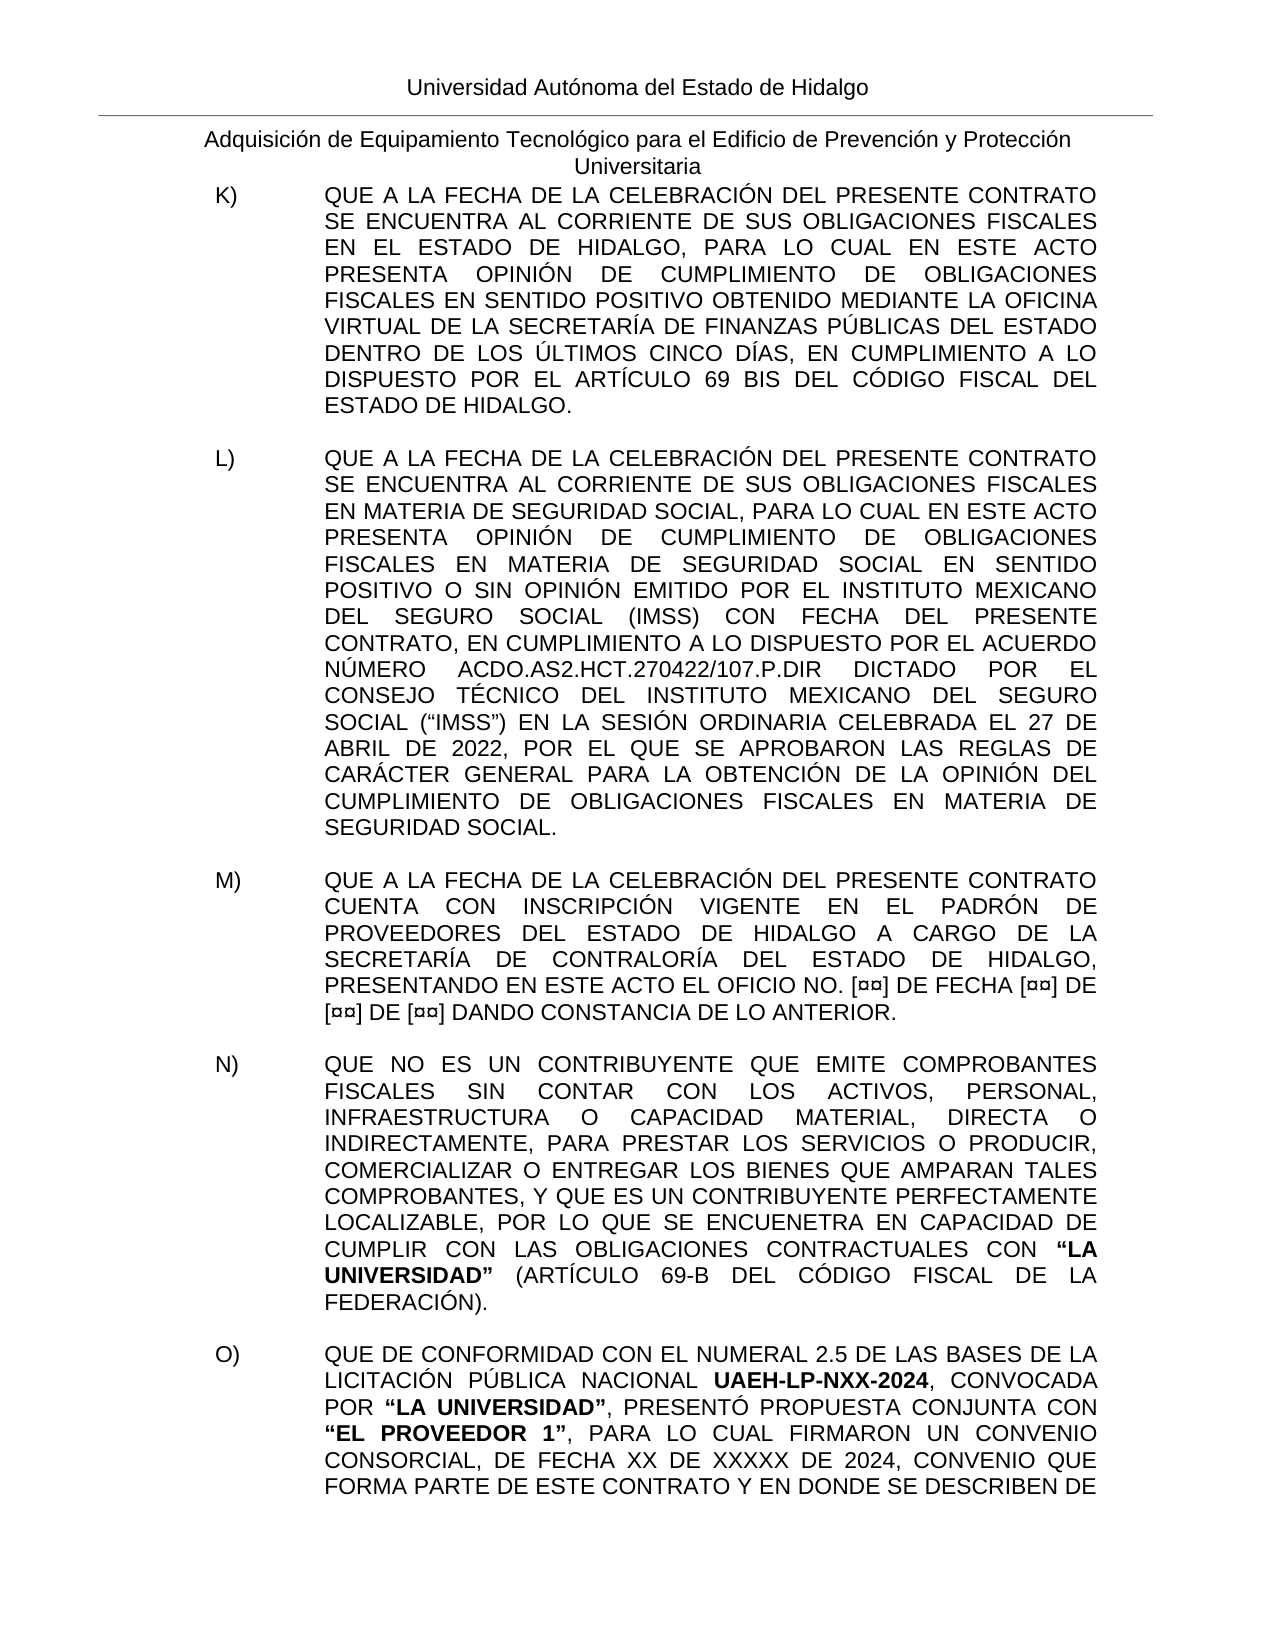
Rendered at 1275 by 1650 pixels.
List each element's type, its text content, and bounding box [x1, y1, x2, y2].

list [215, 1341, 1098, 1499]
list QUE A LA FECHA DE LA CELEBRACIÓN DEL PRESENTE CONTRATO SE ENCUENTRA AL CORRIENTE DE SUS OBLIGACIONES FISCALES EN EL ESTADO DE HIDALGO, PARA LO CUAL EN ESTE ACTO PRESENTA OPINIÓN DE CUMPLIMIENTO DE OBLIGACIONES FISCALES EN SENTIDO POSITIVO OBTENIDO MEDIANTE LA OFICINA VIRTUAL DE LA SECRETARÍA DE FINANZAS PÚBLICAS DEL ESTADO DENTRO DE LOS ÚLTIMOS CINCO DÍAS, EN CUMPLIMIENTO A LO DISPUESTO POR EL ARTÍCULO 69 BIS DEL CÓDIGO FISCAL DEL ESTADO DE HIDALGO. [215, 182, 1098, 419]
list QUE A LA FECHA DE LA CELEBRACIÓN DEL PRESENTE CONTRATO CUENTA CON INSCRIPCIÓN VIGENTE EN EL PADRÓN DE PROVEEDORES DEL ESTADO DE HIDALGO A CARGO DE LA SECRETARÍA DE CONTRALORÍA DEL ESTADO DE HIDALGO, PRESENTANDO EN ESTE ACTO EL OFICIO NO. [¤¤] DE FECHA [¤¤] DE [¤¤] DE [¤¤] DANDO CONSTANCIA DE LO ANTERIOR. [215, 867, 1098, 1025]
list QUE NO ES UN CONTRIBUYENTE QUE EMITE COMPROBANTES FISCALES SIN CONTAR CON LOS ACTIVOS, PERSONAL, INFRAESTRUCTURA O CAPACIDAD MATERIAL, DIRECTA O INDIRECTAMENTE, PARA PRESTAR LOS SERVICIOS O PRODUCIR, COMERCIALIZAR O ENTREGAR LOS BIENES QUE AMPARAN TALES COMPROBANTES, Y QUE ES UN CONTRIBUYENTE PERFECTAMENTE LOCALIZABLE, POR LO QUE SE ENCUENETRA EN CAPACIDAD DE CUMPLIR CON LAS OBLIGACIONES CONTRACTUALES CON “LA UNIVERSIDAD” (ARTÍCULO 69-B DEL CÓDIGO FISCAL DE LA FEDERACIÓN). [215, 1051, 1098, 1315]
list QUE A LA FECHA DE LA CELEBRACIÓN DEL PRESENTE CONTRATO SE ENCUENTRA AL CORRIENTE DE SUS OBLIGACIONES FISCALES EN MATERIA DE SEGURIDAD SOCIAL, PARA LO CUAL EN ESTE ACTO PRESENTA OPINIÓN DE CUMPLIMIENTO DE OBLIGACIONES FISCALES EN MATERIA DE SEGURIDAD SOCIAL EN SENTIDO POSITIVO O SIN OPINIÓN EMITIDO POR EL INSTITUTO MEXICANO DEL SEGURO SOCIAL (IMSS) CON FECHA DEL PRESENTE CONTRATO, EN CUMPLIMIENTO A LO DISPUESTO POR EL ACUERDO NÚMERO ACDO.AS2.HCT.270422/107.P.DIR DICTADO POR EL CONSEJO TÉCNICO DEL INSTITUTO MEXICANO DEL SEGURO SOCIAL (“IMSS”) EN LA SESIÓN ORDINARIA CELEBRADA EL 27 DE ABRIL DE 2022, POR EL QUE SE APROBARON LAS REGLAS DE CARÁCTER GENERAL PARA LA OBTENCIÓN DE LA OPINIÓN DEL CUMPLIMIENTO DE OBLIGACIONES FISCALES EN MATERIA DE SEGURIDAD SOCIAL. [215, 445, 1098, 840]
